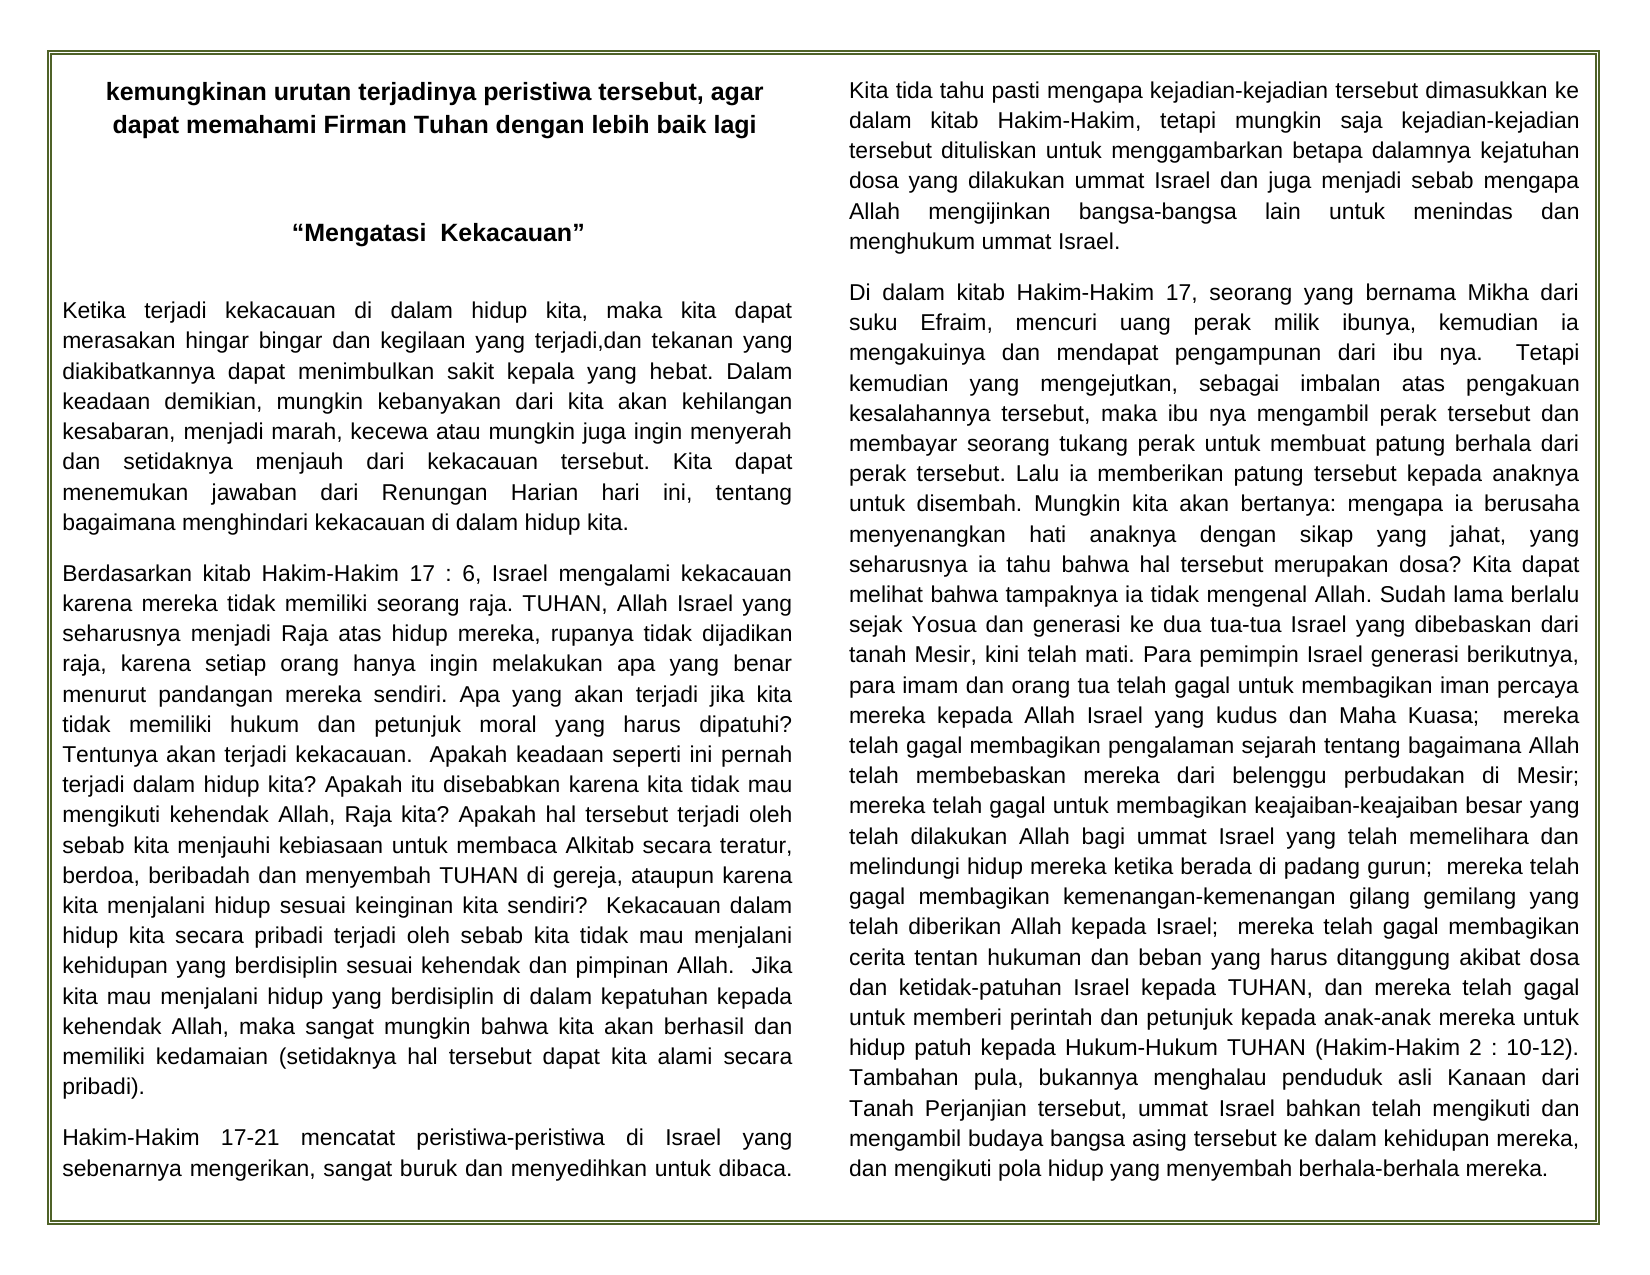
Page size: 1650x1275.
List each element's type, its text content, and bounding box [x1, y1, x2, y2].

text Hakim-Hakim 17-21 mencatat peristiwa-peristiwa di Israel yang sebenarnya mengerikan, sangat buruk dan menyedihkan untuk dibaca. Kita tida tahu pasti mengapa kejadian-kejadian tersebut dimasukkan ke dalam kitab Hakim-Hakim, tetapi mungkin saja kejadian-kejadian tersebut dituliskan untuk menggambarkan betapa dalamnya kejatuhan dosa yang dilakukan ummat Israel dan juga menjadi sebab mengapa Allah mengijinkan bangsa-bangsa lain untuk menindas dan menghukum ummat Israel. [62, 1124, 793, 1181]
text Ketika terjadi kekacauan di dalam hidup kita, maka kita dapat merasakan hingar bingar dan kegilaan yang terjadi,dan tekanan yang diakibatkannya dapat menimbulkan sakit kepala yang hebat. Dalam keadaan demikian, mungkin kebanyakan dari kita akan kehilangan kesabaran, menjadi marah, kecewa atau mungkin juga ingin menyerah dan setidaknya menjauh dari kekacauan tersebut. Kita dapat menemukan jawaban dari Renungan Harian hari ini, tentang bagaimana menghindari kekacauan di dalam hidup kita. [62, 297, 793, 535]
text “Mengatasi Kekacauan” [77, 217, 793, 246]
text Di dalam kitab Hakim-Hakim 17, seorang yang bernama Mikha dari suku Efraim, mencuri uang perak milik ibunya, kemudian ia mengakuinya dan mendapat pengampunan dari ibu nya. Tetapi kemudian yang mengejutkan, sebagai imbalan atas pengakuan kesalahannya tersebut, maka ibu nya mengambil perak tersebut dan membayar seorang tukang perak untuk membuat patung berhala dari perak tersebut. Lalu ia memberikan patung tersebut kepada anaknya untuk disembah. Mungkin kita akan bertanya: mengapa ia berusaha menyenangkan hati anaknya dengan sikap yang jahat, yang seharusnya ia tahu bahwa hal tersebut merupakan dosa? Kita dapat melihat bahwa tampaknya ia tidak mengenal Allah. Sudah lama berlalu sejak Yosua dan generasi ke dua tua-tua Israel yang dibebaskan dari tanah Mesir, kini telah mati. Para pemimpin Israel generasi berikutnya, para imam dan orang tua telah gagal untuk membagikan iman percaya mereka kepada Allah Israel yang kudus dan Maha Kuasa; mereka telah gagal membagikan pengalaman sejarah tentang bagaimana Allah telah membebaskan mereka dari belenggu perbudakan di Mesir; mereka telah gagal untuk membagikan keajaiban-keajaiban besar yang telah dilakukan Allah bagi ummat Israel yang telah memelihara dan melindungi hidup mereka ketika berada di padang gurun; mereka telah gagal membagikan kemenangan-kemenangan gilang gemilang yang telah diberikan Allah kepada Israel; mereka telah gagal membagikan cerita tentan hukuman dan beban yang harus ditanggung akibat dosa dan ketidak-patuhan Israel kepada TUHAN, dan mereka telah gagal untuk memberi perintah dan petunjuk kepada anak-anak mereka untuk hidup patuh kepada Hukum-Hukum TUHAN (Hakim-Hakim 2 : 10-12). Tambahan pula, bukannya menghalau penduduk asli Kanaan dari Tanah Perjanjian tersebut, ummat Israel bahkan telah mengikuti dan mengambil budaya bangsa asing tersebut ke dalam kehidupan mereka, dan mengikuti pola hidup yang menyembah berhala-berhala mereka. [849, 279, 1580, 1181]
text Berdasarkan kitab Hakim-Hakim 17 : 6, Israel mengalami kekacauan karena mereka tidak memiliki seorang raja. TUHAN, Allah Israel yang seharusnya menjadi Raja atas hidup mereka, rupanya tidak dijadikan raja, karena setiap orang hanya ingin melakukan apa yang benar menurut pandangan mereka sendiri. Apa yang akan terjadi jika kita tidak memiliki hukum dan petunjuk moral yang harus dipatuhi? Tentunya akan terjadi kekacauan. Apakah keadaan seperti ini pernah terjadi dalam hidup kita? Apakah itu disebabkan karena kita tidak mau mengikuti kehendak Allah, Raja kita? Apakah hal tersebut terjadi oleh sebab kita menjauhi kebiasaan untuk membaca Alkitab secara teratur, berdoa, beribadah dan menyembah TUHAN di gereja, ataupun karena kita menjalani hidup sesuai keinginan kita sendiri? Kekacauan dalam hidup kita secara pribadi terjadi oleh sebab kita tidak mau menjalani kehidupan yang berdisiplin sesuai kehendak dan pimpinan Allah. Jika kita mau menjalani hidup yang berdisiplin di dalam kepatuhan kepada kehendak Allah, maka sangat mungkin bahwa kita akan berhasil dan memiliki kedamaian (setidaknya hal tersebut dapat kita alami secara pribadi). [62, 560, 793, 1100]
text Hakim-Hakim 17-21 mencatat peristiwa-peristiwa di Israel yang sebenarnya mengerikan, sangat buruk dan menyedihkan untuk dibaca. Kita tida tahu pasti mengapa kejadian-kejadian tersebut dimasukkan ke dalam kitab Hakim-Hakim, tetapi mungkin saja kejadian-kejadian tersebut dituliskan untuk menggambarkan betapa dalamnya kejatuhan dosa yang dilakukan ummat Israel dan juga menjadi sebab mengapa Allah mengijinkan bangsa-bangsa lain untuk menindas dan menghukum ummat Israel. [849, 77, 1580, 254]
